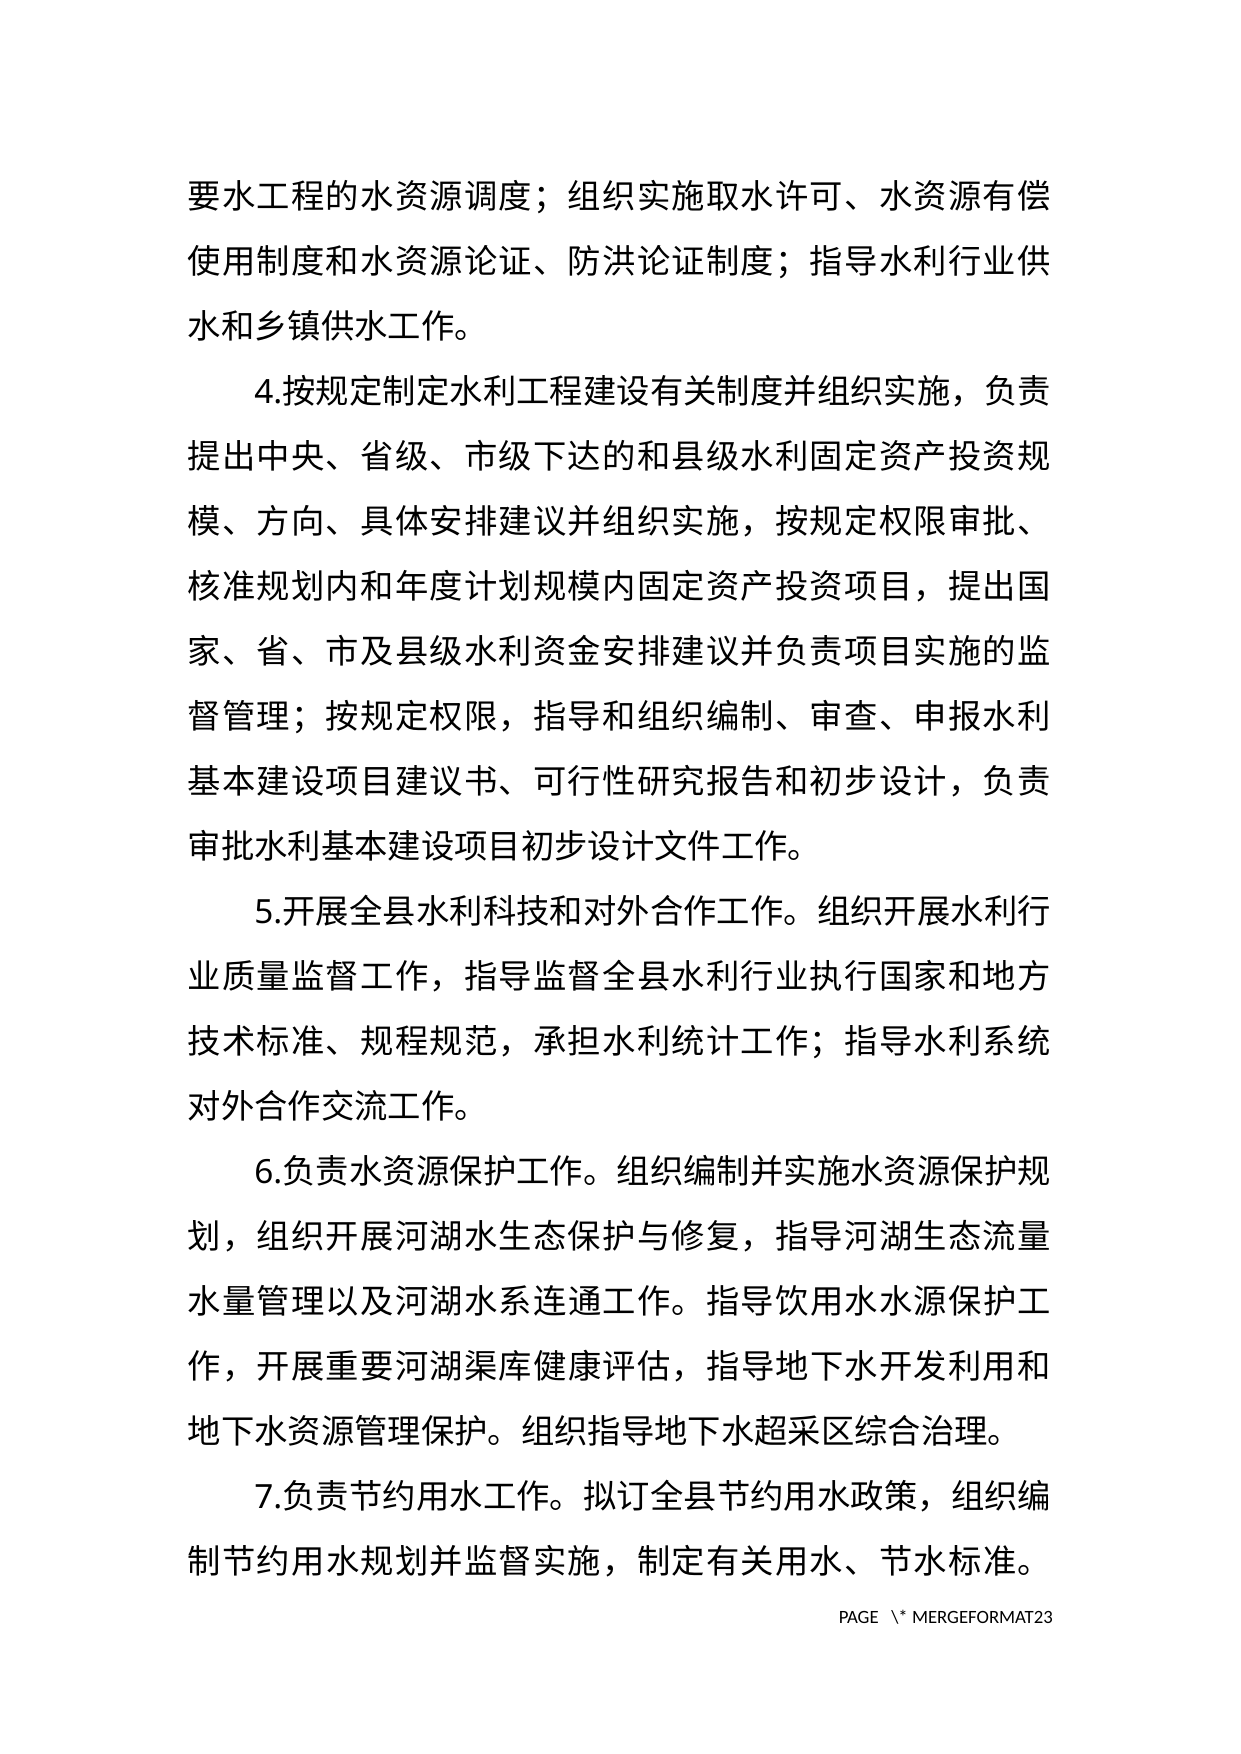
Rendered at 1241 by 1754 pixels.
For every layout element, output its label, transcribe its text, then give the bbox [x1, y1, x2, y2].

text 6.负责水资源保护工作。组织编制并实施水资源保护规划，组织开展河湖水生态保护与修复，指导河湖生态流量水量管理以及河湖水系连通工作。指导饮用水水源保护工作，开展重要河湖渠库健康评估，指导地下水开发利用和地下水资源管理保护。组织指导地下水超采区综合治理。 [187, 1137, 1053, 1462]
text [187, 1462, 1053, 1592]
text 4.按规定制定水利工程建设有关制度并组织实施，负责提出中央、省级、市级下达的和县级水利固定资产投资规模、方向、具体安排建议并组织实施，按规定权限审批、核准规划内和年度计划规模内固定资产投资项目，提出国家、省、市及县级水利资金安排建议并负责项目实施的监督管理；按规定权限，指导和组织编制、审查、申报水利基本建设项目建议书、可行性研究报告和初步设计，负责审批水利基本建设项目初步设计文件工作。 [187, 357, 1053, 877]
text 5.开展全县水利科技和对外合作工作。组织开展水利行业质量监督工作，指导监督全县水利行业执行国家和地方技术标准、规程规范，承担水利统计工作；指导水利系统对外合作交流工作。 [187, 877, 1053, 1137]
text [187, 162, 1053, 357]
